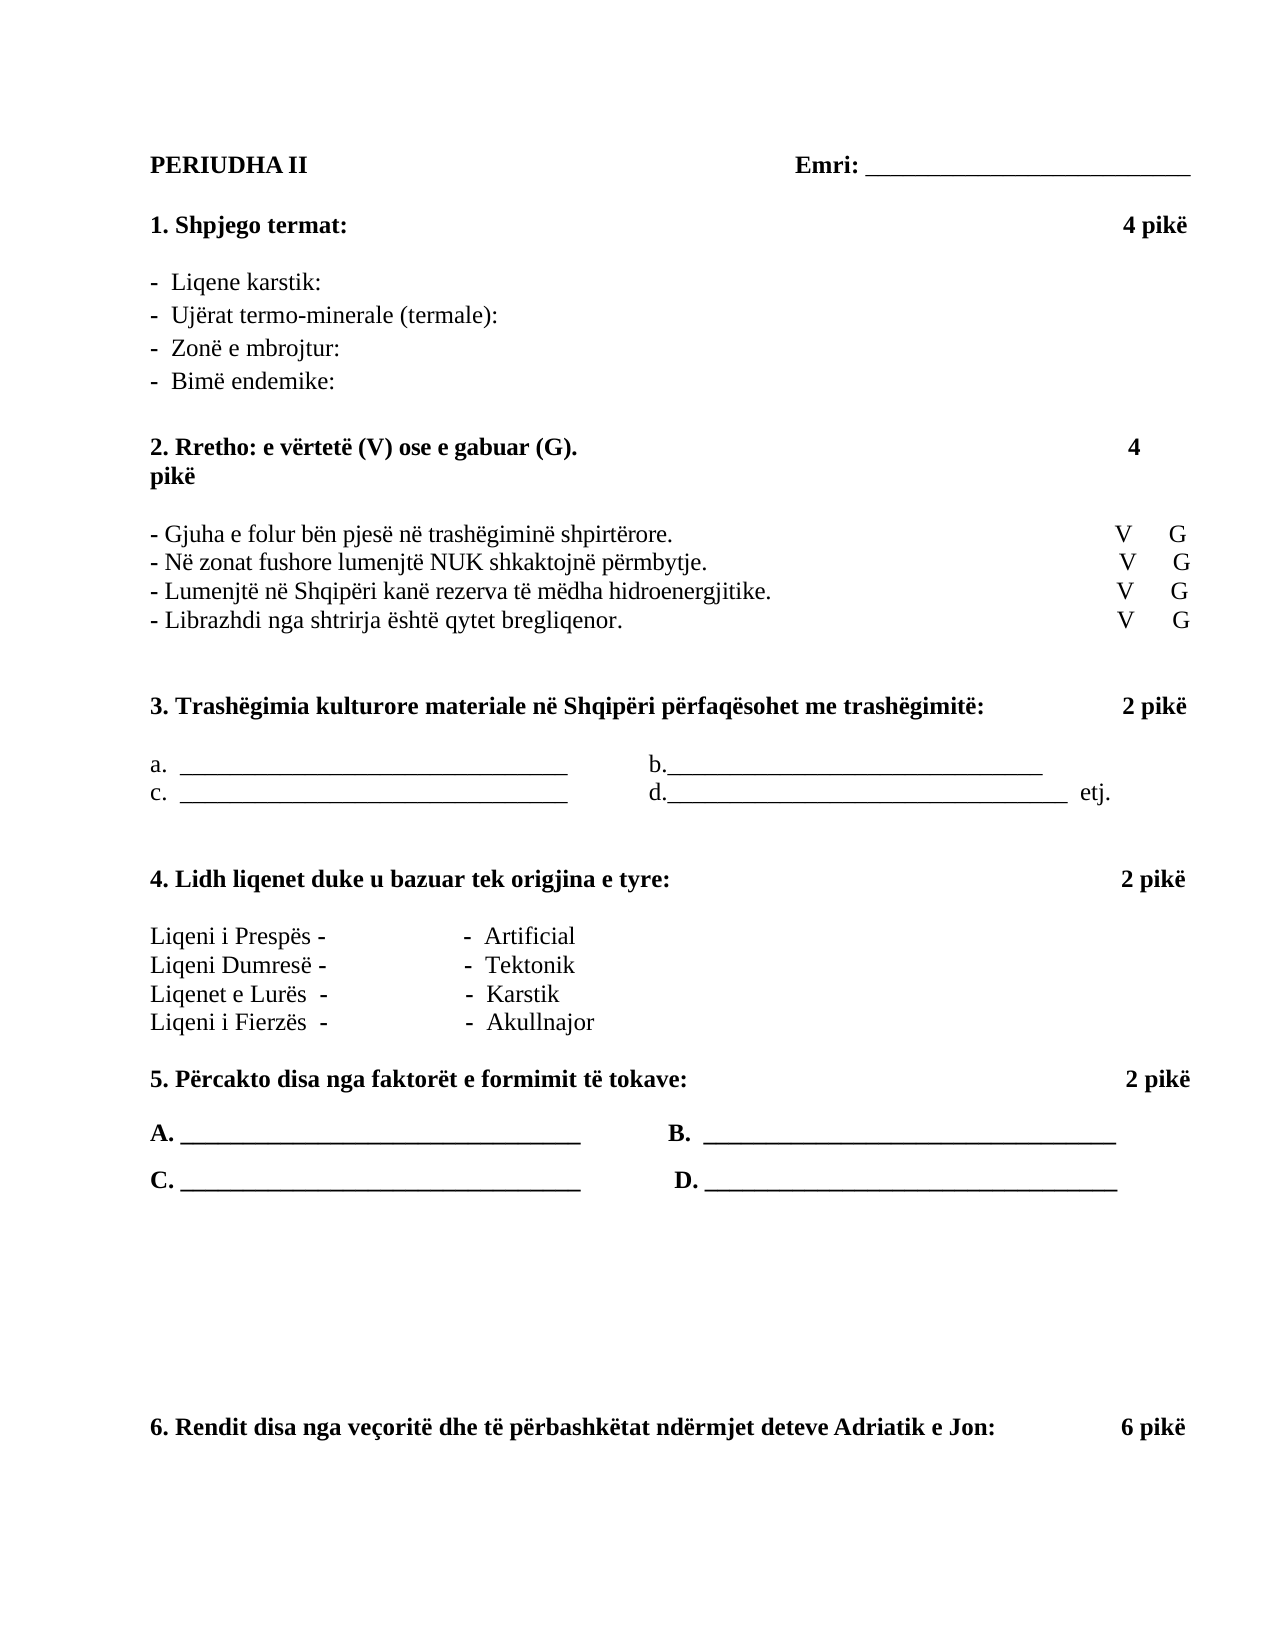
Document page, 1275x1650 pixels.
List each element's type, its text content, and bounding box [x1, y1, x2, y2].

text - Në zonat fushore lumenjtë NUK shkaktojnë përmbytje. V G [150, 547, 1191, 576]
text 3. Trashëgimia kulturore materiale në Shqipëri përfaqësohet me trashëgimitë: 2 pikë [150, 691, 1191, 720]
text 1. Shpjego termat: 4 pikë [150, 210, 1191, 238]
text - Bimë endemike: [150, 366, 1191, 395]
text 4. Lidh liqenet duke u bazuar tek origjina e tyre: 2 pikë [150, 864, 1191, 892]
text Liqeni i Prespës - - Artificial [150, 921, 1191, 950]
text - Gjuha e folur bën pjesë në trashëgiminë shpirtërore. V G [150, 519, 1191, 547]
text Liqeni i Fierzës - - Akullnajor [150, 1007, 1191, 1036]
text - Librazhdi nga shtrirja është qytet bregliqenor. V G [150, 605, 1191, 634]
text 2. Rretho: e vërtetë (V) ose e gabuar (G). 4 pikë [150, 432, 1191, 490]
text A. ________________________________ B. _________________________________ [150, 1118, 1191, 1147]
text PERIUDHA II Emri: __________________________ [150, 150, 1191, 179]
text Liqenet e Lurës - - Karstik [150, 979, 1191, 1007]
text 6. Rendit disa nga veçoritë dhe të përbashkëtat ndërmjet deteve Adriatik e Jon: 6 pikë [150, 1412, 1191, 1441]
text C. ________________________________ D. _________________________________ [150, 1166, 1191, 1194]
text 5. Përcakto disa nga faktorët e formimit të tokave: 2 pikë [150, 1064, 1191, 1093]
text - Zonë e mbrojtur: [150, 333, 1191, 362]
text a. _______________________________ b.______________________________ [150, 749, 1191, 777]
text - Lumenjtë në Shqipëri kanë rezerva të mëdha hidroenergjitike. V G [150, 576, 1191, 605]
text c. _______________________________ d.________________________________ etj. [150, 777, 1191, 806]
text - Liqene karstik: [150, 267, 1191, 296]
text - Ujërat termo-minerale (termale): [150, 300, 1191, 329]
text Liqeni Dumresë - - Tektonik [150, 950, 1191, 979]
